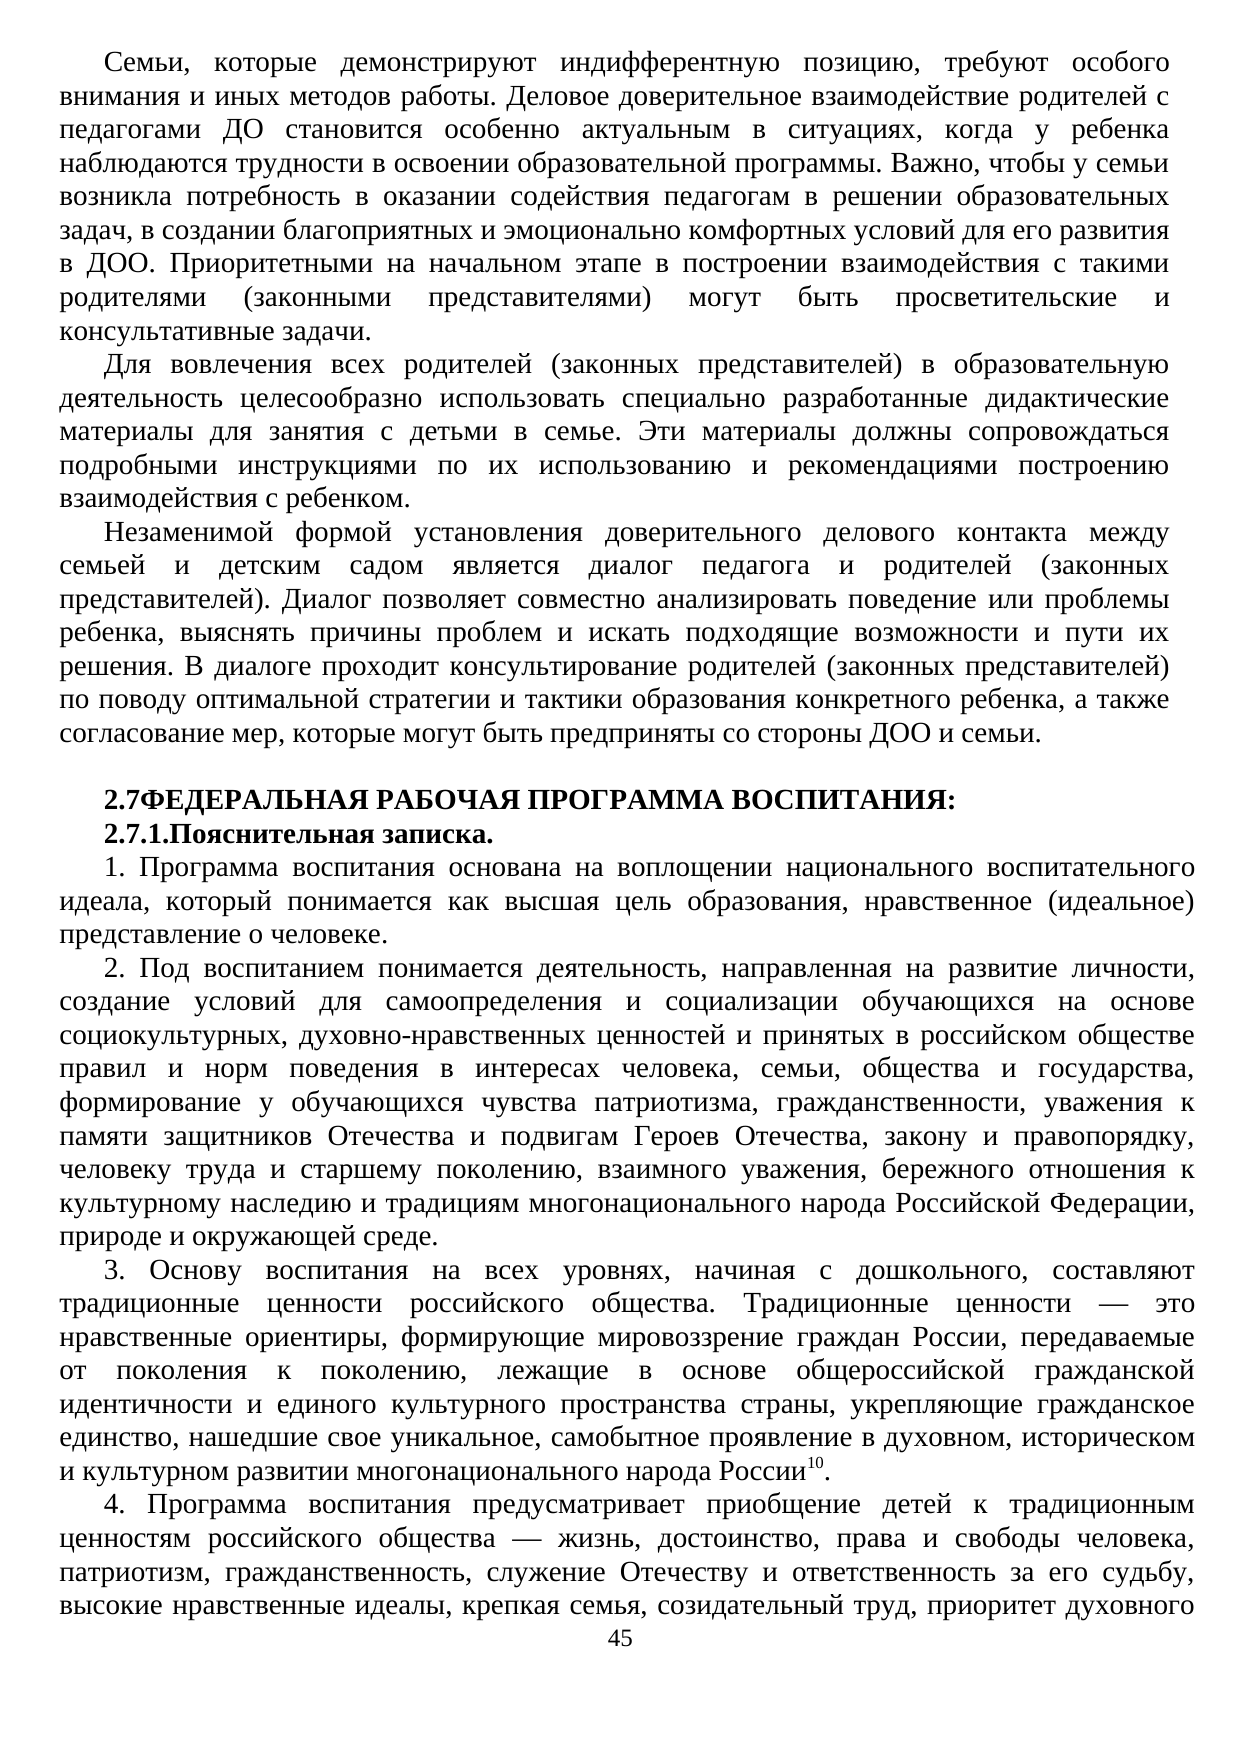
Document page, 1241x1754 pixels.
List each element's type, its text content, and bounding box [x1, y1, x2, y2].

text 2.7ФЕДЕРАЛЬНАЯ РАБОЧАЯ ПРОГРАММА ВОСПИТАНИЯ: [59, 782, 1196, 816]
text 2.7.1.Пояснительная записка. [59, 816, 1196, 849]
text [59, 1487, 1196, 1621]
text 1. Программа воспитания основана на воплощении национального воспитательного идеала, который понимается как высшая цель образования, нравственное (идеальное) представление о человеке. [59, 849, 1196, 950]
text 2. Под воспитанием понимается деятельность, направленная на развитие личности, создание условий для самоопределения и социализации обучающихся на основе социокультурных, духовно-нравственных ценностей и принятых в российском обществе правил и норм поведения в интересах человека, семьи, общества и государства, формирование у обучающихся чувства патриотизма, гражданственности, уважения к памяти защитников Отечества и подвигам Героев Отечества, закону и правопорядку, человеку труда и старшему поколению, взаимного уважения, бережного отношения к культурному наследию и традициям многонационального народа Российской Федерации, природе и окружающей среде. [59, 950, 1196, 1252]
text Для вовлечения всех родителей (законных представителей) в образовательную деятельность целесообразно использовать специально разработанные дидактические материалы для занятия с детьми в семье. Эти материалы должны сопровождаться подробными инструкциями по их использованию и рекомендациями построению взаимодействия с ребенком. [59, 346, 1170, 514]
text Незаменимой формой установления доверительного делового контакта между семьей и детским садом является диалог педагога и родителей (законных представителей). Диалог позволяет совместно анализировать поведение или проблемы ребенка, выяснять причины проблем и искать подходящие возможности и пути их решения. В диалоге проходит консультирование родителей (законных представителей) по поводу оптимальной стратегии и тактики образования конкретного ребенка, а также согласование мер, которые могут быть предприняты со стороны ДОО и семьи. [59, 514, 1171, 749]
text Семьи, которые демонстрируют индифферентную позицию, требуют особого внимания и иных методов работы. Деловое доверительное взаимодействие родителей с педагогами ДО становится особенно актуальным в ситуациях, когда у ребенка наблюдаются трудности в освоении образовательной программы. Важно, чтобы у семьи возникла потребность в оказании содействия педагогам в решении образовательных задач, в создании благоприятных и эмоционально комфортных условий для его развития в ДОО. Приоритетными на начальном этапе в построении взаимодействия с такими родителями (законными представителями) могут быть просветительские и консультативные задачи. [59, 44, 1171, 346]
text 3. Основу воспитания на всех уровнях, начиная с дошкольного, составляют традиционные ценности российского общества. Традиционные ценности — это нравственные ориентиры, формирующие мировоззрение граждан России, передаваемые от поколения к поколению, лежащие в основе общероссийской гражданской идентичности и единого культурного пространства страны, укрепляющие гражданское единство, нашедшие свое уникальное, самобытное проявление в духовном, историческом и культурном развитии многонационального народа России10. [59, 1252, 1196, 1487]
